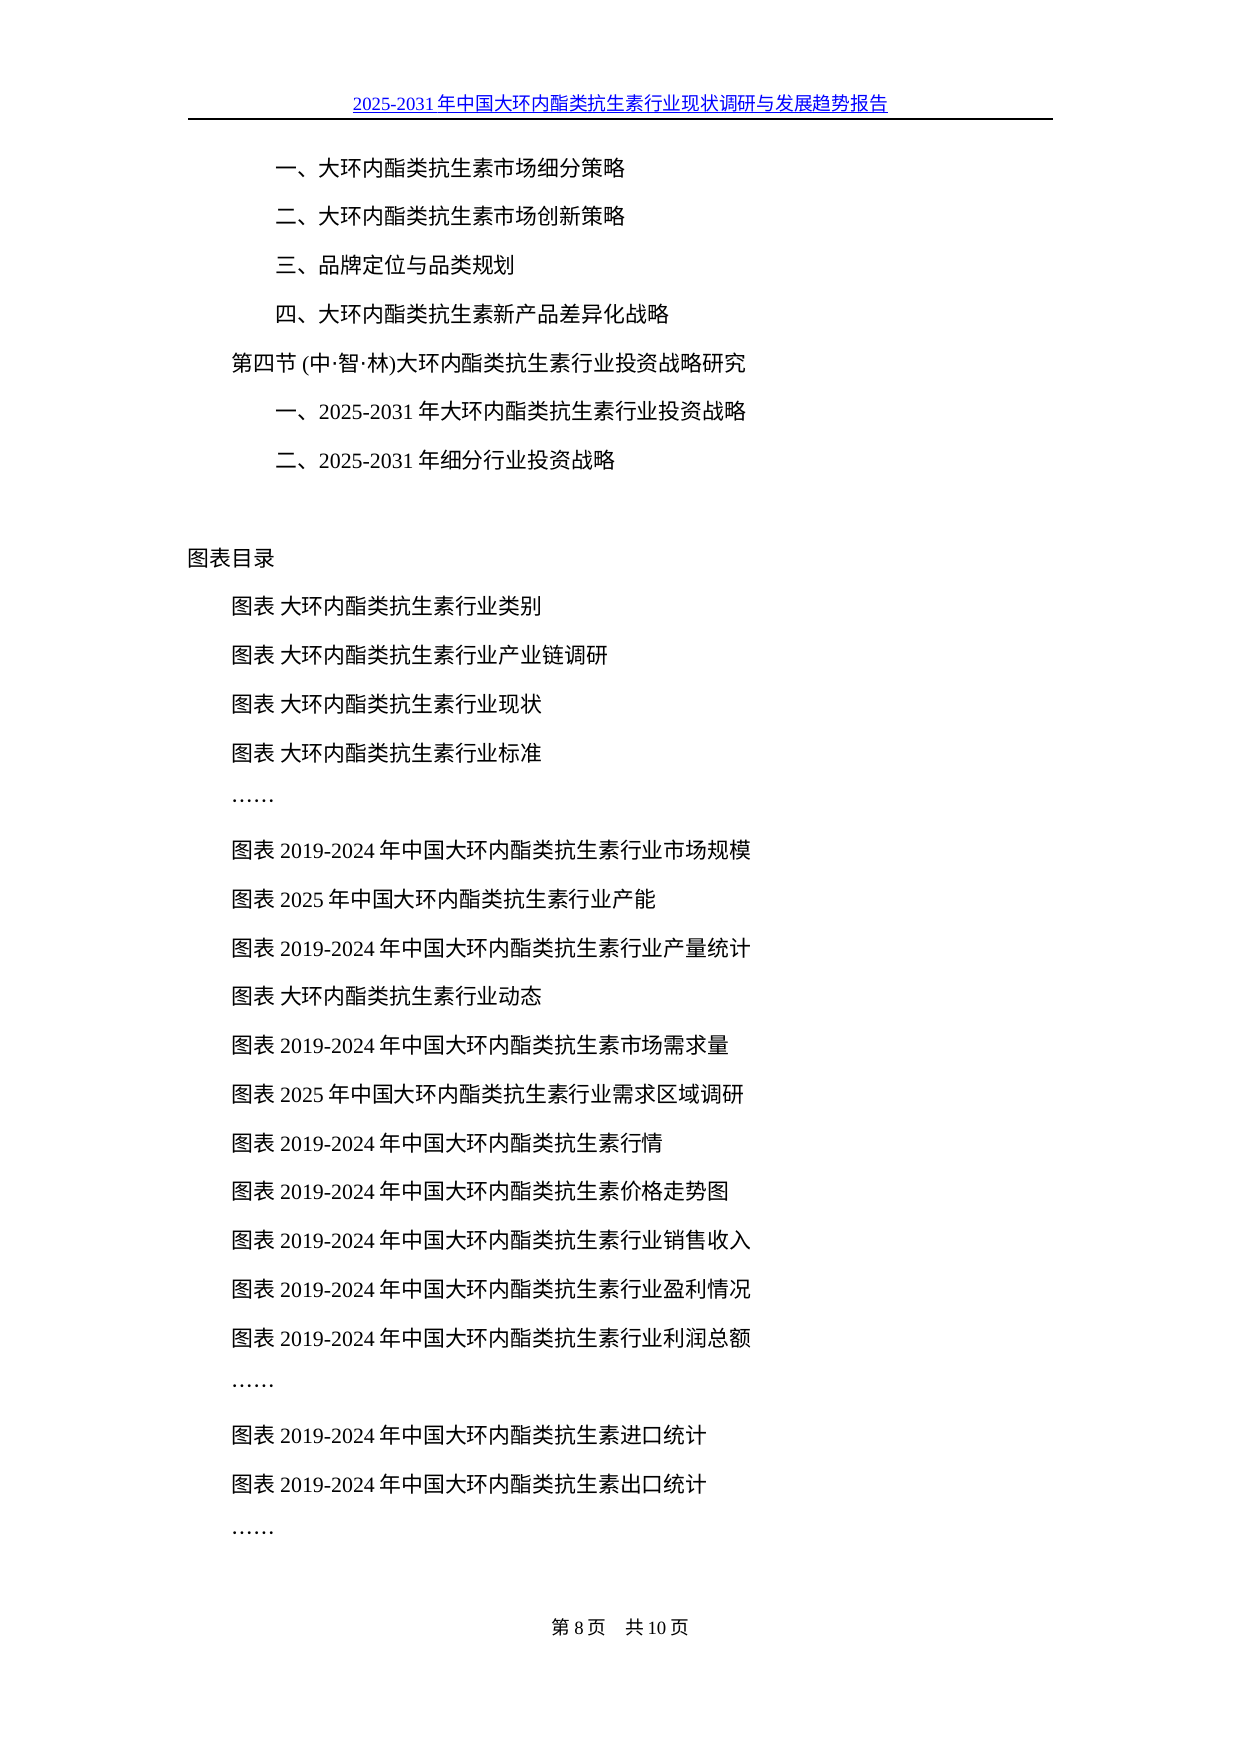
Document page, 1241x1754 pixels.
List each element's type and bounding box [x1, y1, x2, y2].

text [187, 150, 1053, 1548]
